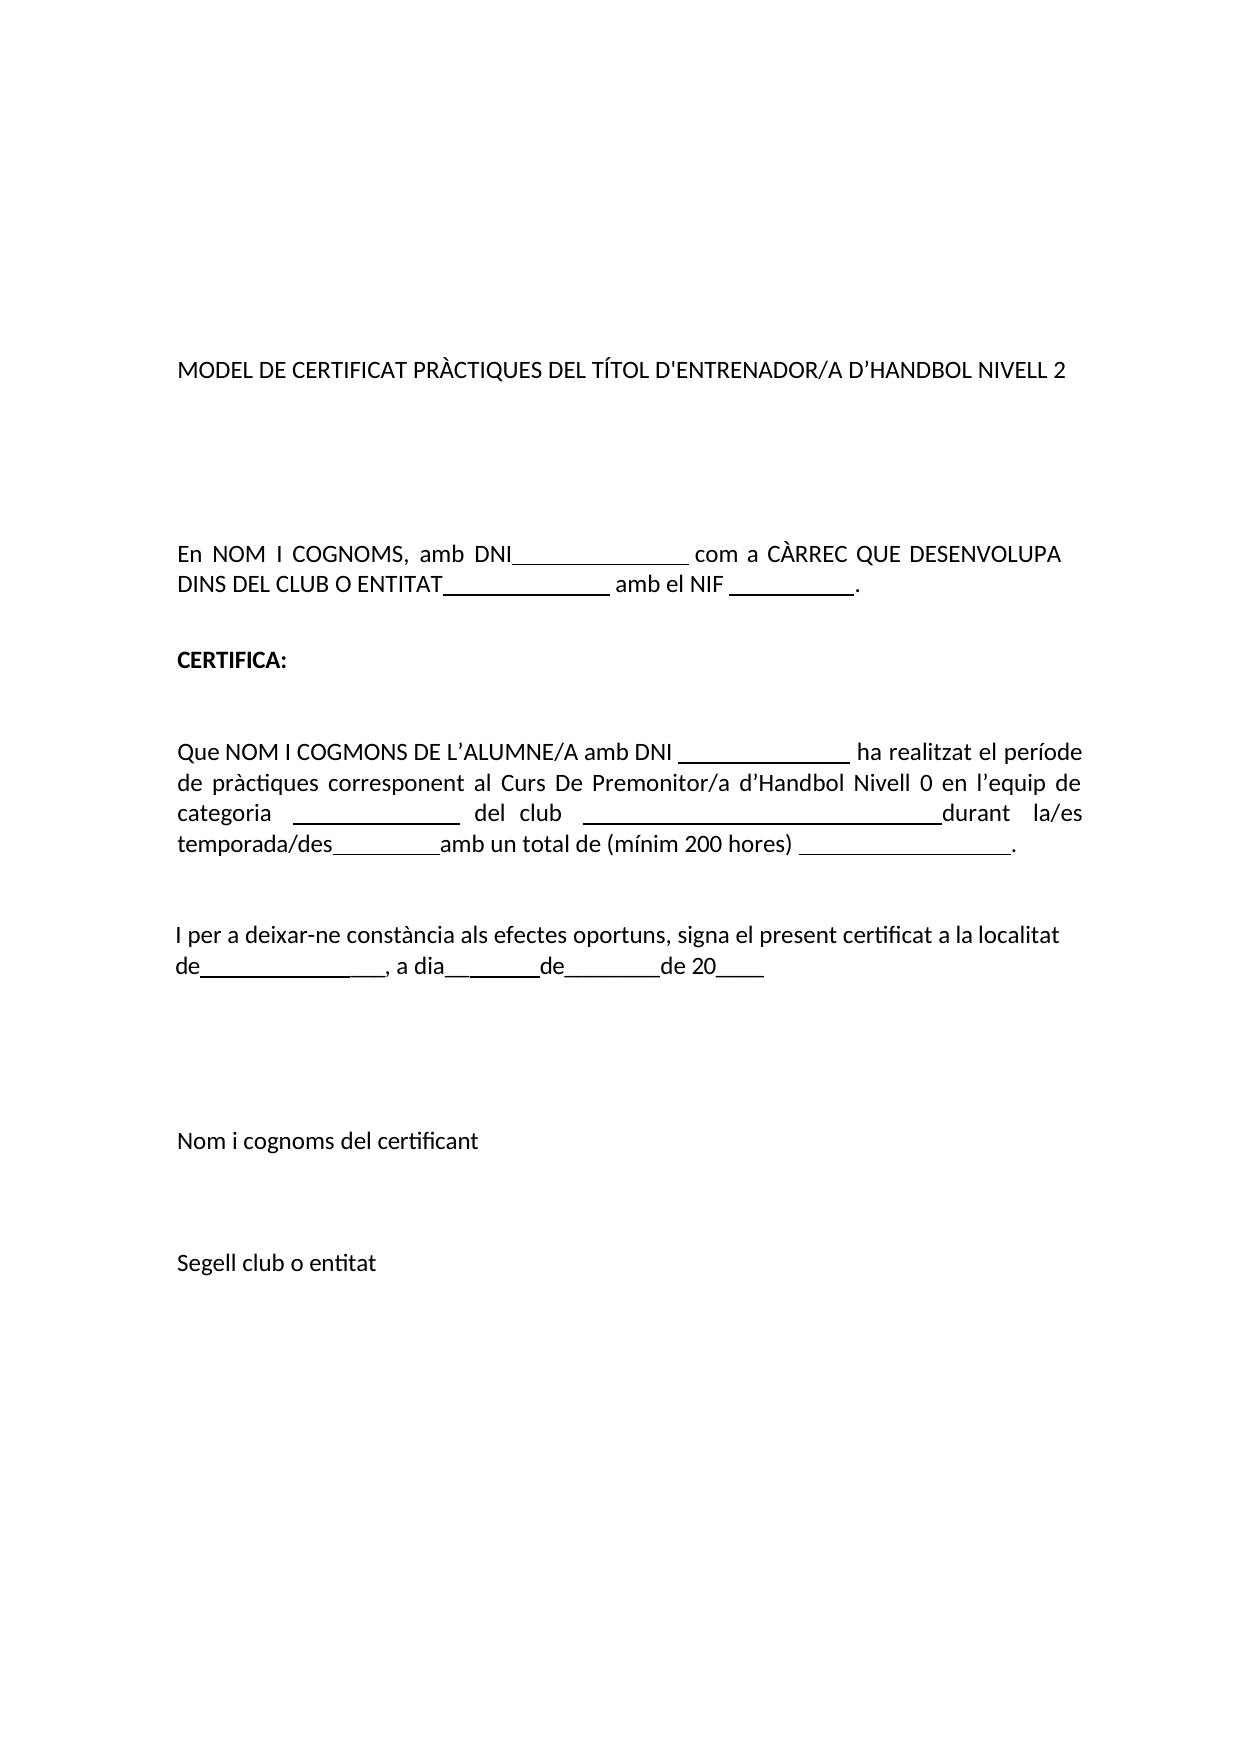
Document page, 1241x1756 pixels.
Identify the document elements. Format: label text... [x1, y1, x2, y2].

text En NOM I COGNOMS, amb DNI com a CÀRREC QUE DESENVOLUPA DINS DEL CLUB O ENTITAT amb el NIF . [177, 538, 1064, 599]
text Nom i cognoms del certificant [177, 1125, 1094, 1156]
text Que NOM I COGMONS DE L’ALUMNE/A amb DNI ha realitzat el període de pràctiques corresponent al Curs De Premonitor/a d’Handbol Nivell 0 en l’equip de categoria del club durant la/es temporada/des amb un total de (mínim 200 hores) . [177, 736, 1082, 858]
title CERTIFICA: [177, 644, 1094, 675]
text Segell club o entitat [177, 1247, 1094, 1278]
text MODEL DE CERTIFICAT PRÀCTIQUES DEL TÍTOL D'ENTRENADOR/A D’HANDBOL NIVELL 2 [177, 355, 1094, 385]
text I per a deixar-ne constància als efectes oportuns, signa el present certificat a la localitat de ___, a dia__ de________de 20____ [175, 919, 1064, 980]
